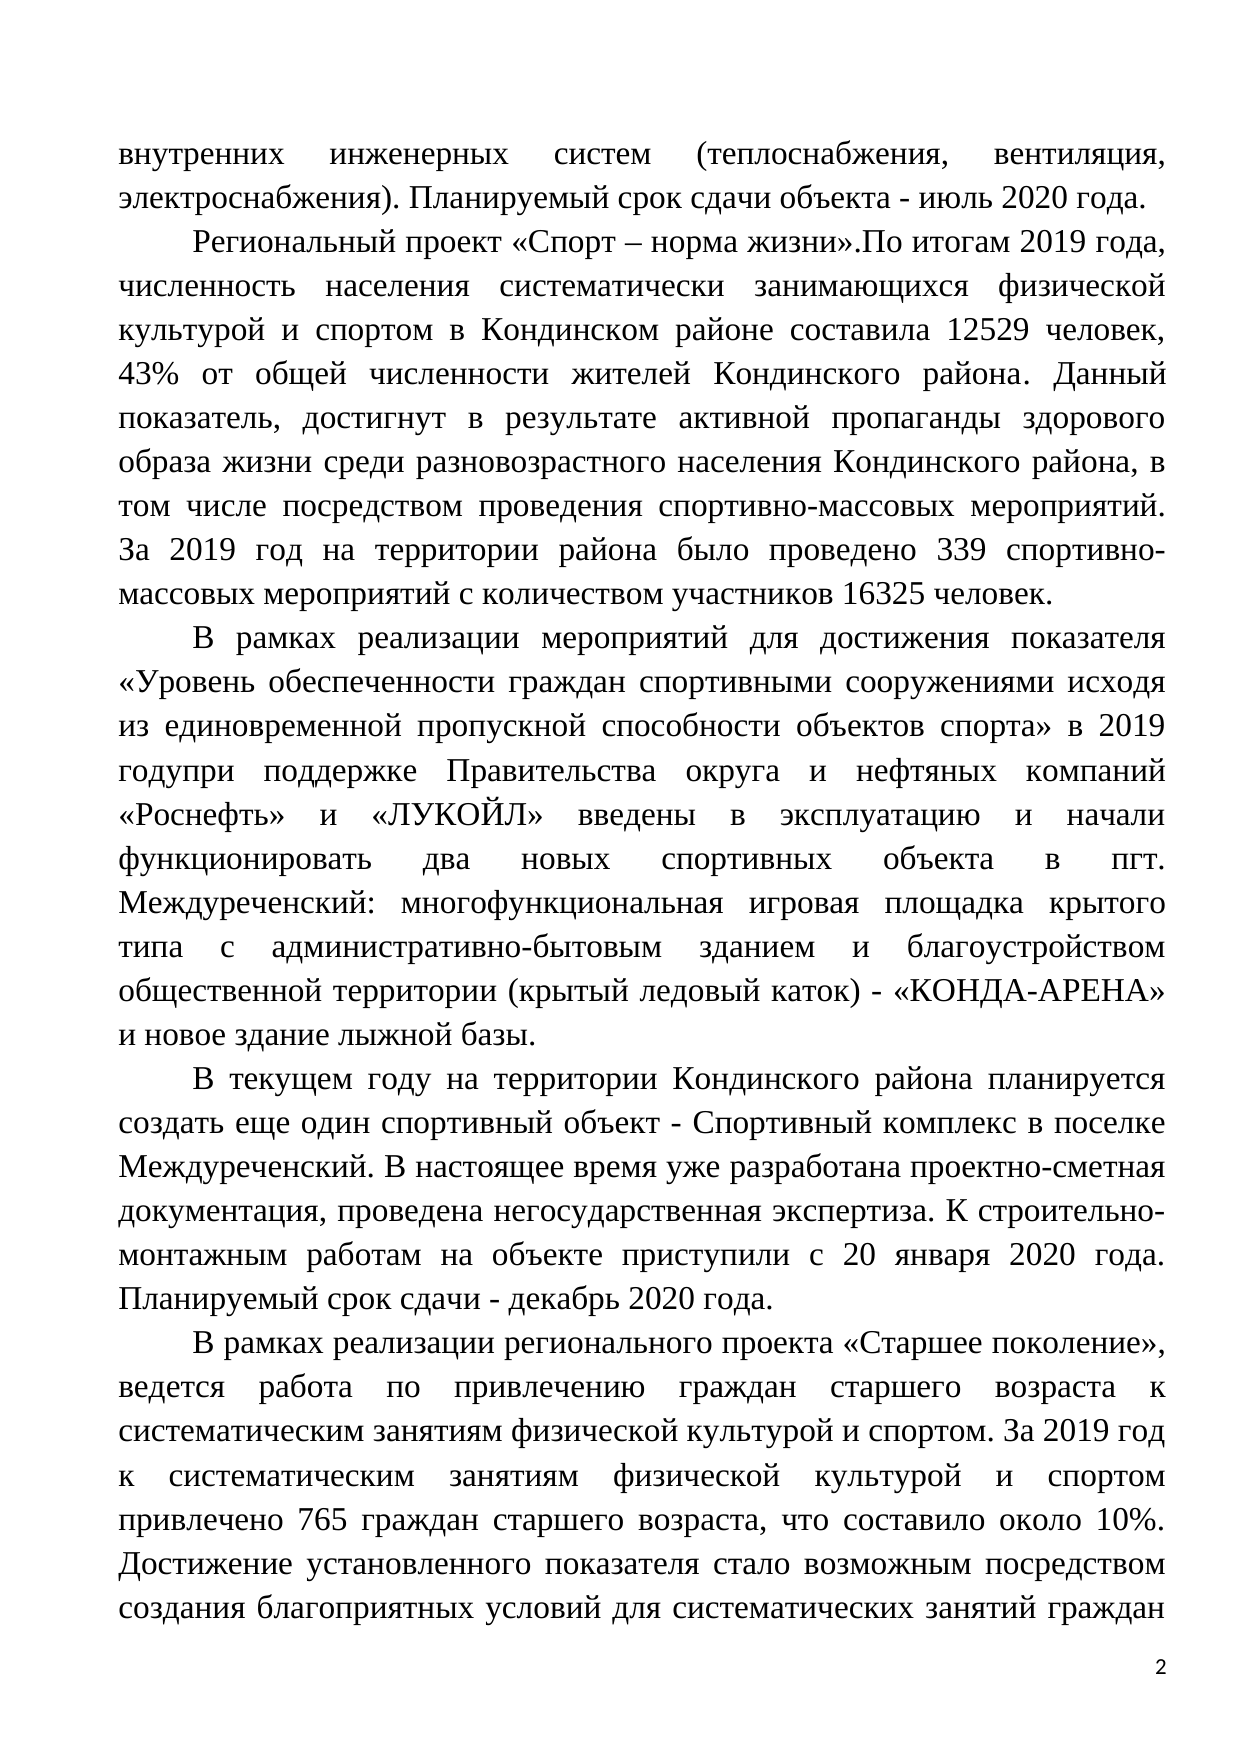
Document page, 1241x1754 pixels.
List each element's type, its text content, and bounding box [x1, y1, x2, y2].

text В рамках реализации мероприятий для достижения показателя «Уровень обеспеченности граждан спортивными сооружениями исходя из единовременной пропускной способности объектов спорта» в 2019 годупри поддержке Правительства округа и нефтяных компаний «Роснефть» и «ЛУКОЙЛ» введены в эксплуатацию и начали функционировать два новых спортивных объекта в пгт. Междуреченский: многофункциональная игровая площадка крытого типа с административно-бытовым зданием и благоустройством общественной территории (крытый ледовый каток) - «КОНДА-АРЕНА» и новое здание лыжной базы. [118, 618, 1167, 1052]
text Региональный проект «Спорт – норма жизни».По итогам 2019 года, численность населения систематически занимающихся физической культурой и спортом в Кондинском районе составила 12529 человек, 43% от общей численности жителей Кондинского района. Данный показатель, достигнут в результате активной пропаганды здорового образа жизни среди разновозрастного населения Кондинского района, в том числе посредством проведения спортивно-массовых мероприятий. За 2019 год на территории района было проведено 339 спортивно-массовых мероприятий с количеством участников 16325 человек. [118, 221, 1167, 612]
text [118, 1323, 1167, 1625]
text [118, 133, 1167, 215]
text В текущем году на территории Кондинского района планируется создать еще один спортивный объект - Спортивный комплекс в поселке Междуреченский. В настоящее время уже разработана проектно-сметная документация, проведена негосударственная экспертиза. К строительно-монтажным работам на объекте приступили с 20 января 2020 года. Планируемый срок сдачи - декабрь 2020 года. [118, 1058, 1167, 1317]
